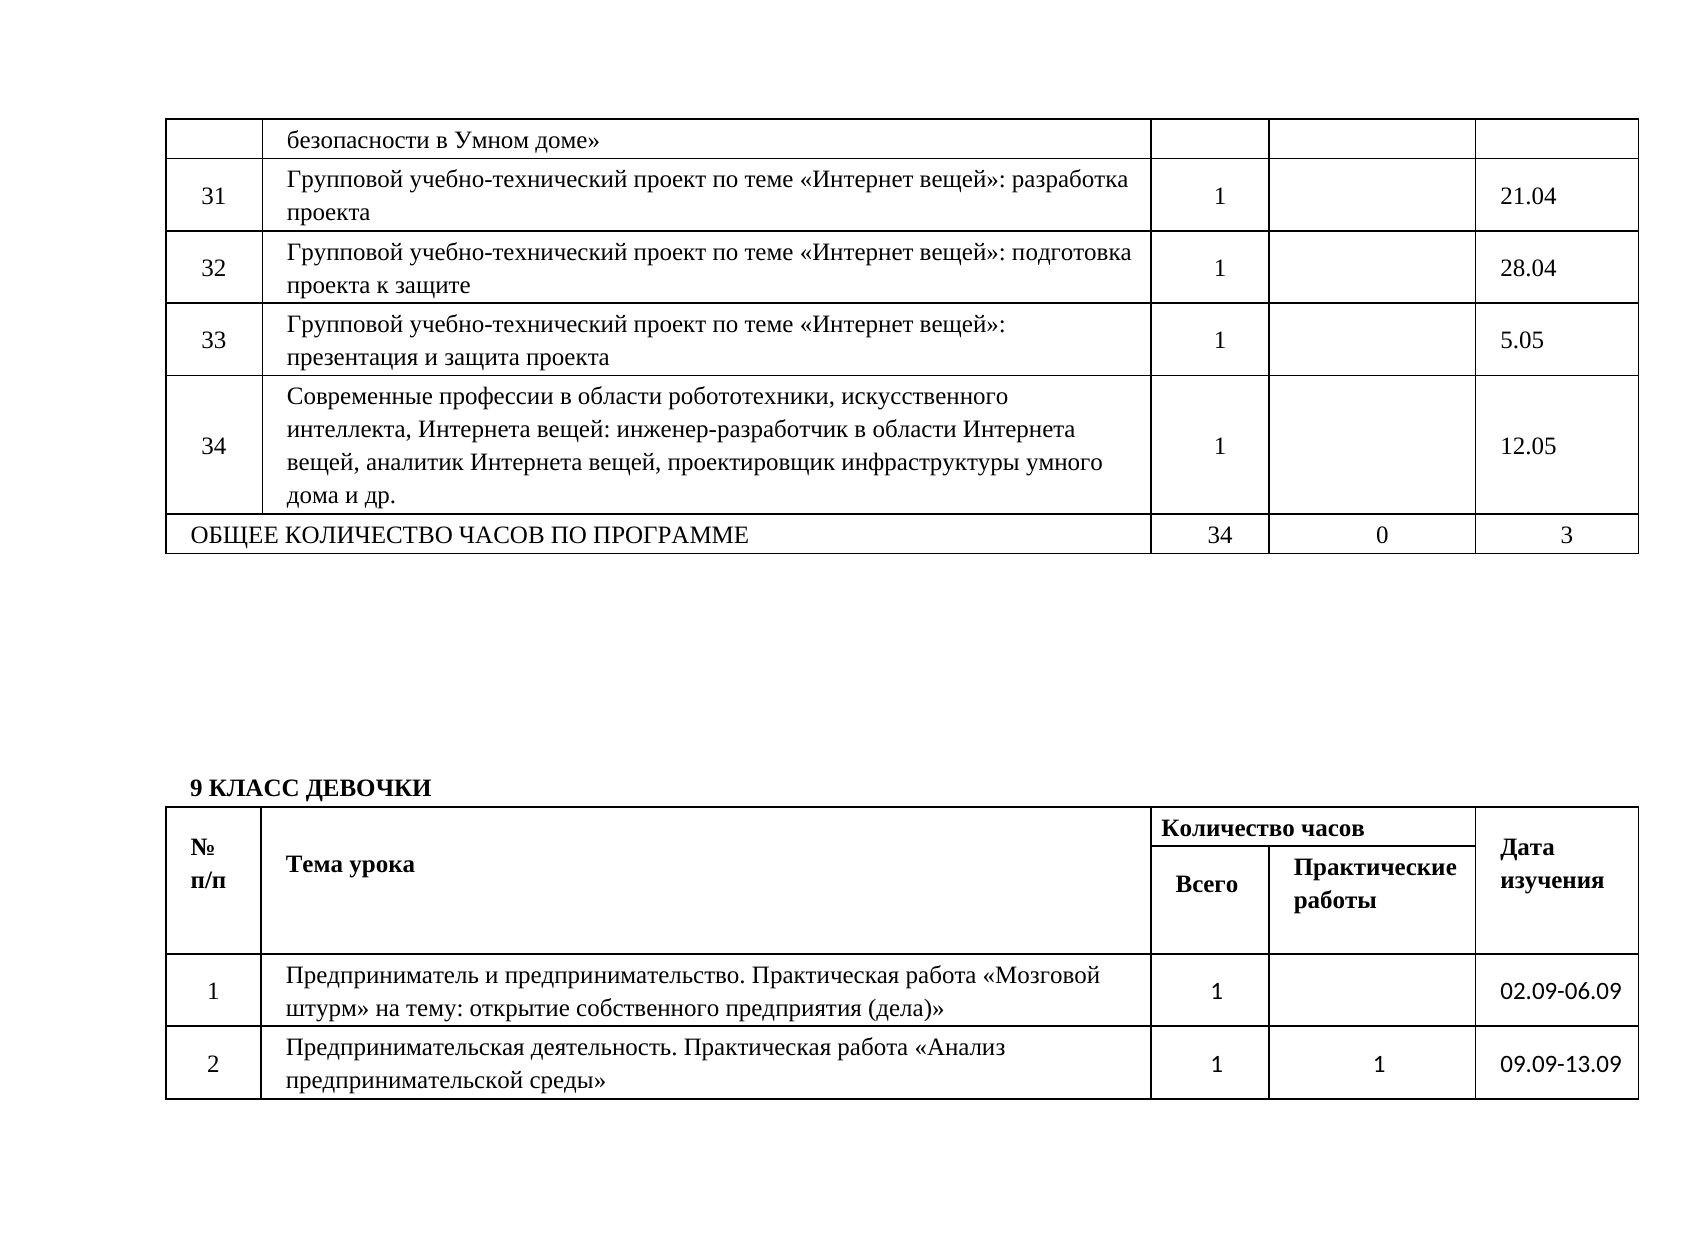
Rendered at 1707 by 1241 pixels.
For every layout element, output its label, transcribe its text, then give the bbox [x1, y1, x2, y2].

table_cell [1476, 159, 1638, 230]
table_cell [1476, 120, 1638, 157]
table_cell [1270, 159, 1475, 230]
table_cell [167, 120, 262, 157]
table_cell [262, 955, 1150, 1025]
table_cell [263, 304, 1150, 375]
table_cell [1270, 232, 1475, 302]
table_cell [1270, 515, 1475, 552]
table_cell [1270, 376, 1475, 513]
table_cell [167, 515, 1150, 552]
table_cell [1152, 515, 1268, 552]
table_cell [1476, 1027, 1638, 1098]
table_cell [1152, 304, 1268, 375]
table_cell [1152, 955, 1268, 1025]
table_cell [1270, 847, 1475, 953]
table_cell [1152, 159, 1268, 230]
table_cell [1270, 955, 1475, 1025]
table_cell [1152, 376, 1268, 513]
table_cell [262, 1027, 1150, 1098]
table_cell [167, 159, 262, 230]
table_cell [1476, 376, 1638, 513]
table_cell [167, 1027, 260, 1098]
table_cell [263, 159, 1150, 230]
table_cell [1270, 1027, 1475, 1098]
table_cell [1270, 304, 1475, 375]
text 9 КЛАСС ДЕВОЧКИ [190, 773, 1618, 802]
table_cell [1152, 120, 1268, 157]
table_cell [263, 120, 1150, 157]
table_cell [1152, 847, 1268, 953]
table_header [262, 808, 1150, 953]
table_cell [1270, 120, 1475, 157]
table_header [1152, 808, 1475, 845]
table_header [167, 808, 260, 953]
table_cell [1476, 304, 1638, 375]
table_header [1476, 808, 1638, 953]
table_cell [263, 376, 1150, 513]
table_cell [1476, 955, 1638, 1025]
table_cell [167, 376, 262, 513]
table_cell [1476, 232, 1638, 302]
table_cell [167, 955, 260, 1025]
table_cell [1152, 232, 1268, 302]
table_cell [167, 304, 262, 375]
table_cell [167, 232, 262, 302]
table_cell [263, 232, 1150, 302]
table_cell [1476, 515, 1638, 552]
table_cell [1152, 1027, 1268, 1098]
